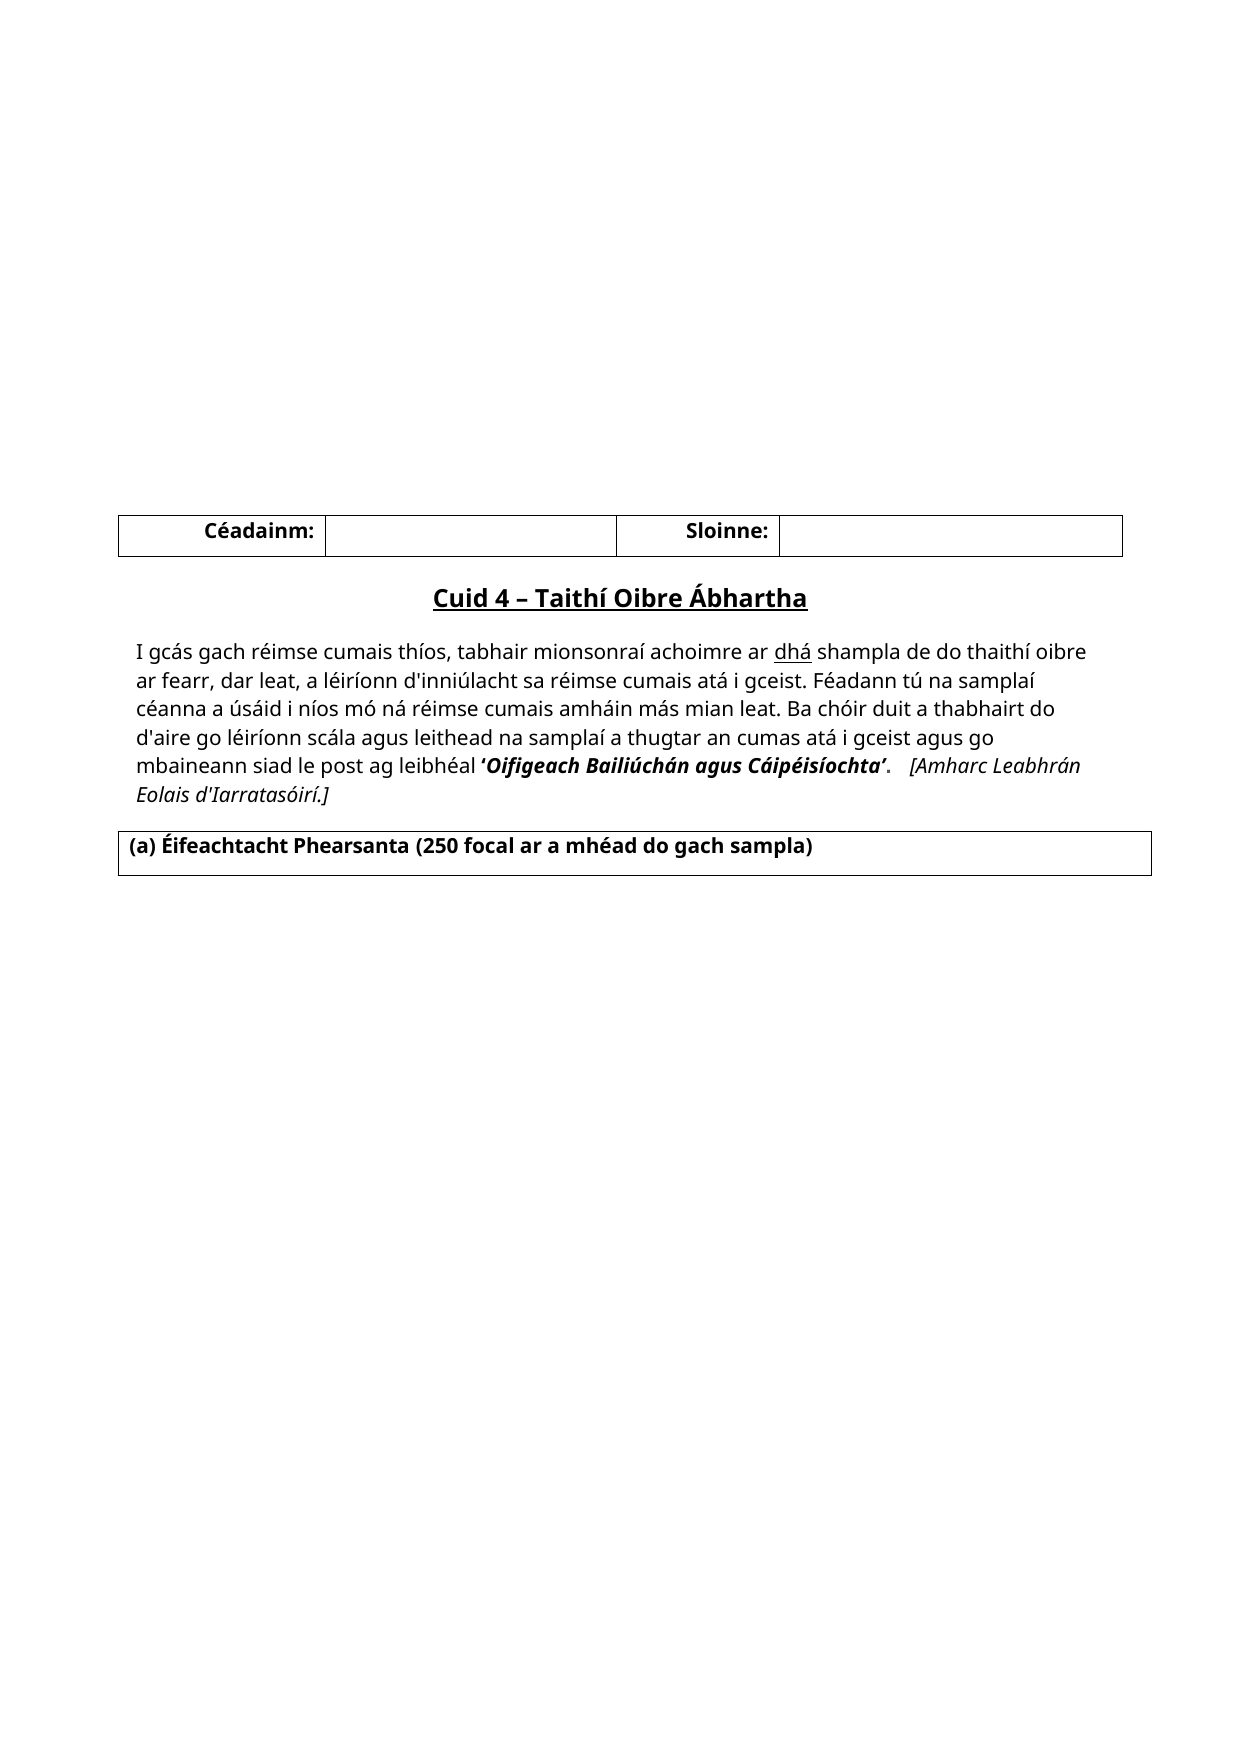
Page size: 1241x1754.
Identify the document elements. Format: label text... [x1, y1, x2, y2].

table_header [326, 516, 616, 556]
table_header (a) Éifeachtacht Phearsanta (250 focal ar a mhéad do gach sampla) [119, 832, 1151, 875]
subtitle Cuid 4 – Taithí Oibre Ábhartha [136, 581, 1104, 615]
table_header Sloinne: [617, 516, 779, 556]
table_header Céadainm: [119, 516, 325, 556]
table_header [780, 516, 1122, 556]
text I gcás gach réimse cumais thíos, tabhair mionsonraí achoimre ar dhá shampla de do thaithí oibre ar fearr, dar leat, a léiríonn d'inniúlacht sa réimse cumais atá i gceist. Féadann tú na samplaí céanna a úsáid i níos mó ná réimse cumais amháin más mian leat. Ba chóir duit a thabhairt do d'aire go léiríonn scála agus leithead na samplaí a thugtar an cumas atá i gceist agus go mbaineann siad le post ag leibhéal ‘Oifigeach Bailiúchán agus Cáipéisíochta’. [Amharc Leabhrán Eolais d'Iarratasóirí.] [136, 637, 1104, 808]
